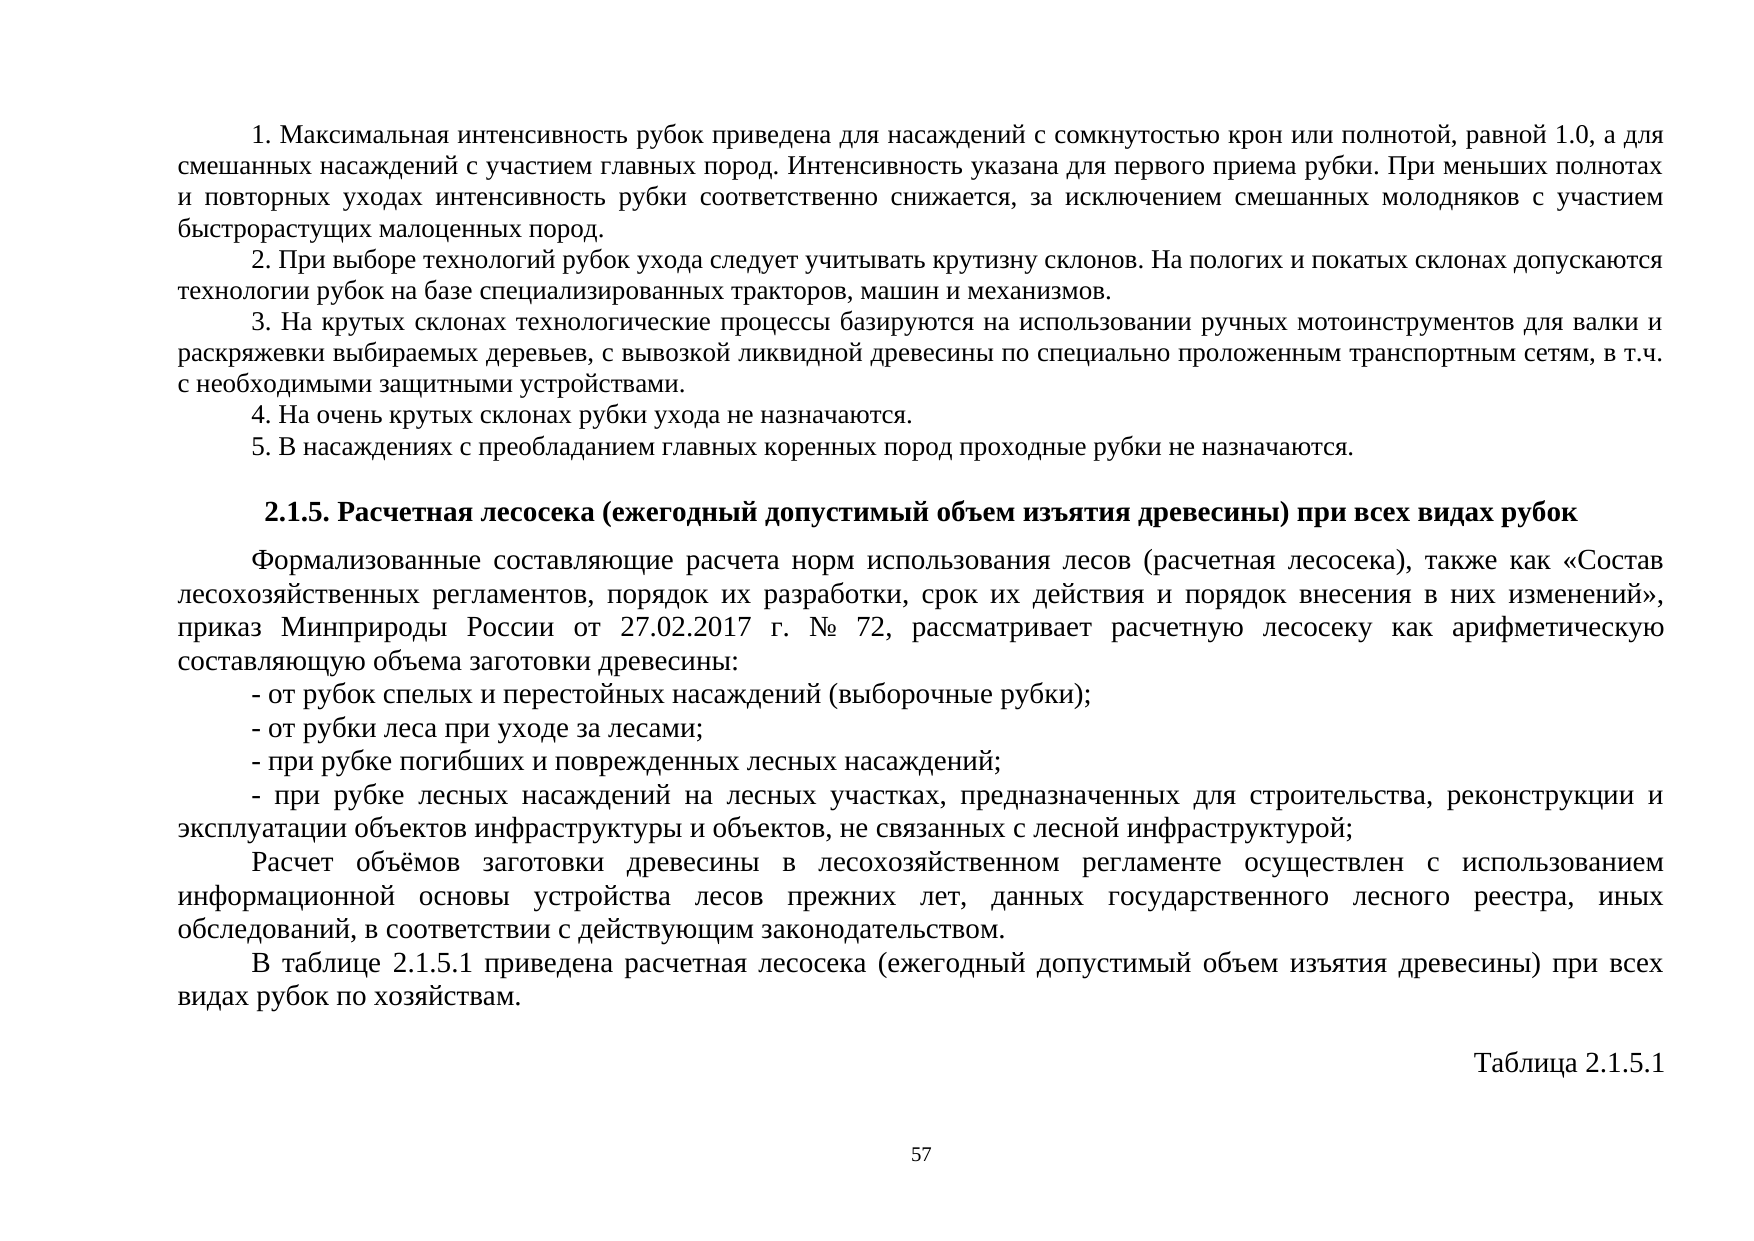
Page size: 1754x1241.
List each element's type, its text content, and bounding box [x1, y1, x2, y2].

text Расчет объёмов заготовки древесины в лесохозяйственном регламенте осуществлен с использованием информационной основы устройства лесов прежних лет, данных государственного лесного реестра, иных обследований, в соответствии с действующим законодательством. [177, 844, 1665, 945]
subtitle 2.1.5. Расчетная лесосека (ежегодный допустимый объем изъятия древесины) при всех видах рубок [177, 494, 1665, 528]
text 3. На крутых склонах технологические процессы базируются на использовании ручных мотоинструментов для валки и раскряжевки выбираемых деревьев, с вывозкой ликвидной древесины по специально проложенным транспортным сетям, в т.ч. с необходимыми защитными устройствами. [177, 305, 1665, 398]
text Таблица 2.1.5.1 [177, 1045, 1665, 1079]
text В таблице 2.1.5.1 приведена расчетная лесосека (ежегодный допустимый объем изъятия древесины) при всех видах рубок по хозяйствам. [177, 945, 1665, 1012]
text - от рубок спелых и перестойных насаждений (выборочные рубки); [177, 676, 1665, 710]
text - при рубке лесных насаждений на лесных участках, предназначенных для строительства, реконструкции и эксплуатации объектов инфраструктуры и объектов, не связанных с лесной инфраструктурой; [177, 777, 1665, 844]
text - от рубки леса при уходе за лесами; [177, 710, 1665, 743]
text 1. Максимальная интенсивность рубок приведена для насаждений с сомкнутостью крон или полнотой, равной 1.0, а для смешанных насаждений с участием главных пород. Интенсивность указана для первого приема рубки. При меньших полнотах и повторных уходах интенсивность рубки соответственно снижается, за исключением смешанных молодняков с участием быстрорастущих малоценных пород. [177, 118, 1665, 243]
text Формализованные составляющие расчета норм использования лесов (расчетная лесосека), также как «Состав лесохозяйственных регламентов, порядок их разработки, срок их действия и порядок внесения в них изменений», приказ Минприроды России от 27.02.2017 г. № 72, рассматривает расчетную лесосеку как арифметическую составляющую объема заготовки древесины: [177, 542, 1665, 676]
text 4. На очень крутых склонах рубки ухода не назначаются. [177, 398, 1665, 430]
text - при рубке погибших и поврежденных лесных насаждений; [177, 743, 1665, 777]
text 5. В насаждениях с преобладанием главных коренных пород проходные рубки не назначаются. [177, 430, 1665, 461]
text 2. При выборе технологий рубок ухода следует учитывать крутизну склонов. На пологих и покатых склонах допускаются технологии рубок на базе специализированных тракторов, машин и механизмов. [177, 243, 1665, 305]
